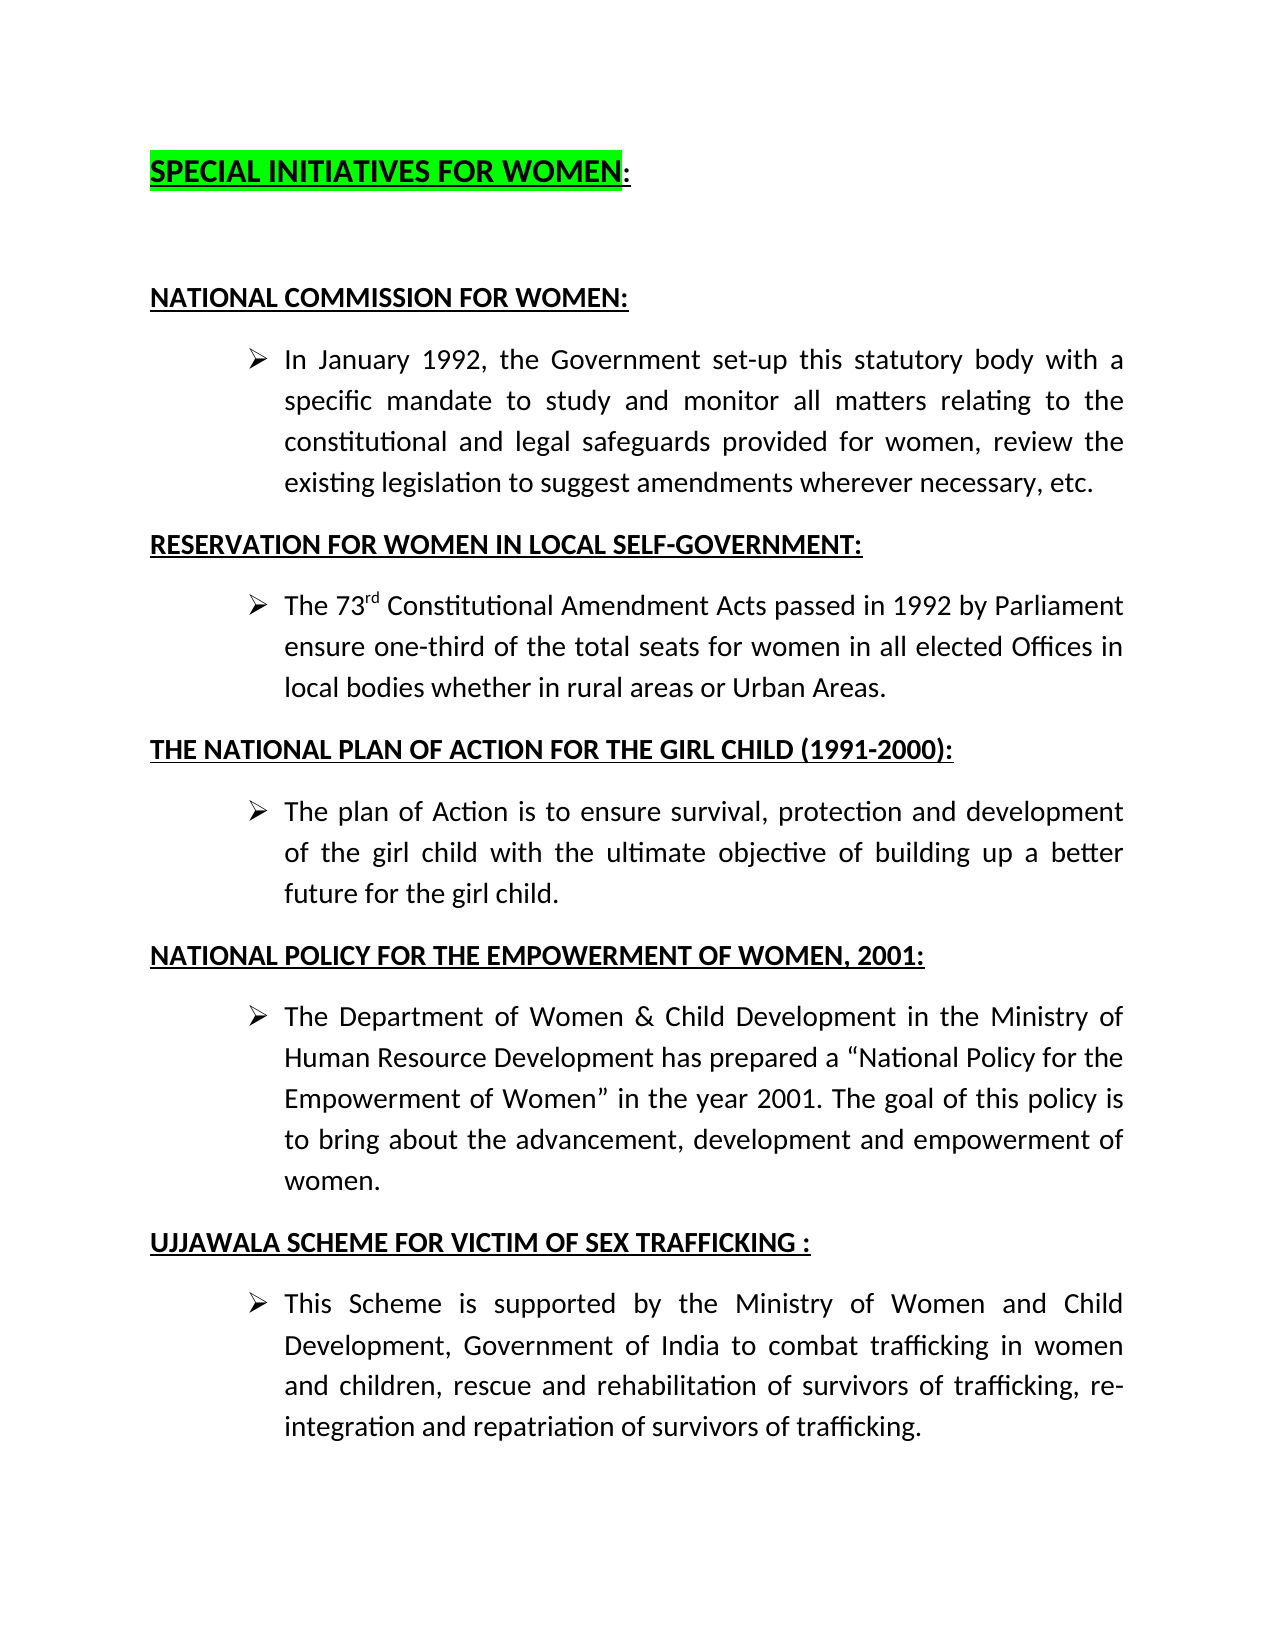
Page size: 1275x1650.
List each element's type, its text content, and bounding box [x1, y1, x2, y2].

list The 73rd Constitutional Amendment Acts passed in 1992 by Parliament ensure one-third of the total seats for women in all elected Offices in local bodies whether in rural areas or Urban Areas. [247, 587, 1125, 705]
text UJJAWALA SCHEME FOR VICTIM OF SEX TRAFFICKING : [150, 1224, 1125, 1259]
text SPECIAL INITIATIVES FOR WOMEN: [622, 150, 1125, 191]
list This Scheme is supported by the Ministry of Women and Child Development, Government of India to combat trafficking in women and children, rescue and rehabilitation of survivors of trafficking, re-integration and repatriation of survivors of trafficking. [247, 1286, 1125, 1444]
text RESERVATION FOR WOMEN IN LOCAL SELF-GOVERNMENT: [150, 526, 1125, 561]
list The plan of Action is to ensure survival, protection and development of the girl child with the ultimate objective of building up a better future for the girl child. [247, 793, 1125, 910]
text THE NATIONAL PLAN OF ACTION FOR THE GIRL CHILD (1991-2000): [150, 731, 1125, 767]
text NATIONAL POLICY FOR THE EMPOWERMENT OF WOMEN, 2001: [150, 937, 1125, 972]
list In January 1992, the Government set-up this statutory body with a specific mandate to study and monitor all matters relating to the constitutional and legal safeguards provided for women, review the existing legislation to suggest amendments wherever necessary, etc. [247, 341, 1125, 499]
text NATIONAL COMMISSION FOR WOMEN: [150, 279, 1125, 315]
list The Department of Women & Child Development in the Ministry of Human Resource Development has prepared a “National Policy for the Empowerment of Women” in the year 2001. The goal of this policy is to bring about the advancement, development and empowerment of women. [247, 998, 1125, 1198]
